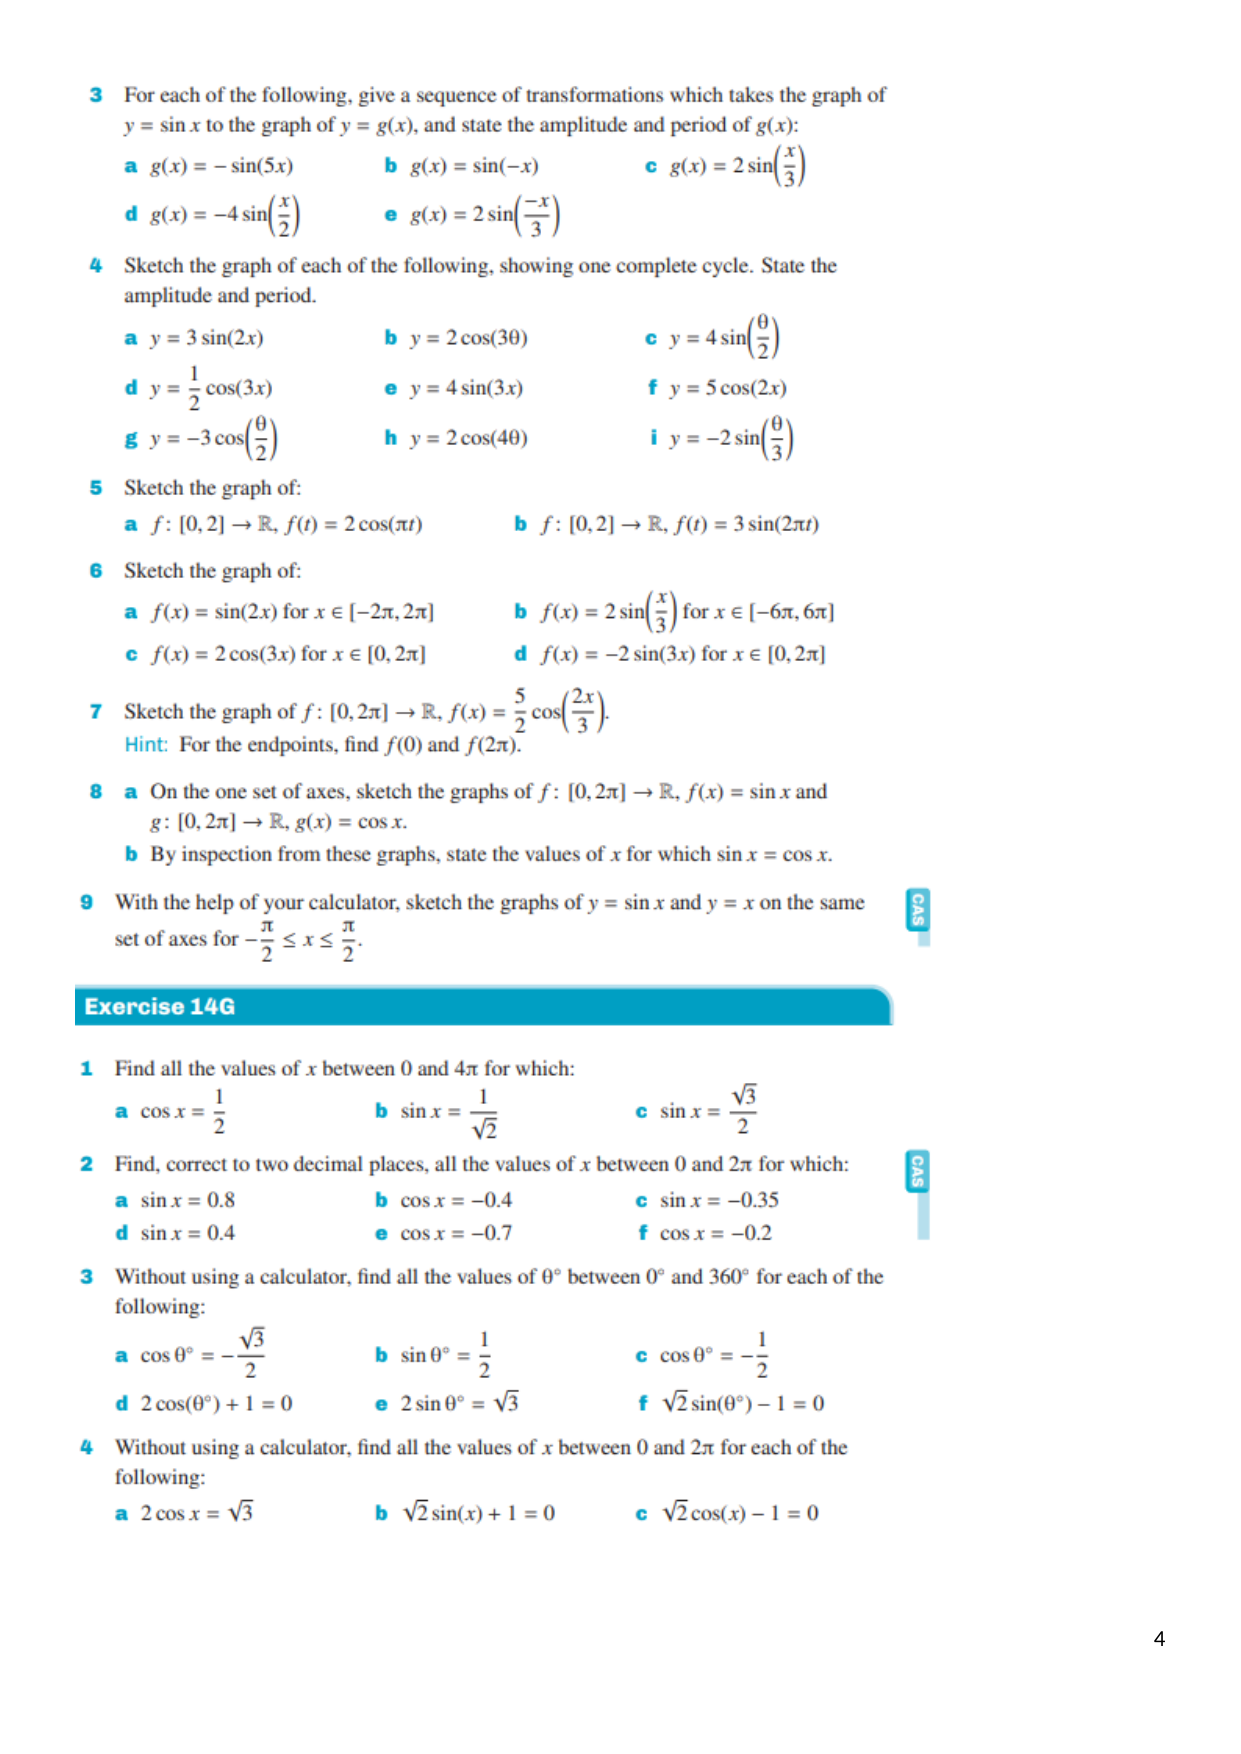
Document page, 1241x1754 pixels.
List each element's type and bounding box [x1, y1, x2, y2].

picture [75, 882, 990, 973]
picture [75, 75, 971, 880]
picture [205, 998, 235, 1015]
picture [86, 997, 112, 1014]
picture [75, 974, 966, 1536]
picture [191, 998, 204, 1014]
picture [113, 997, 184, 1015]
